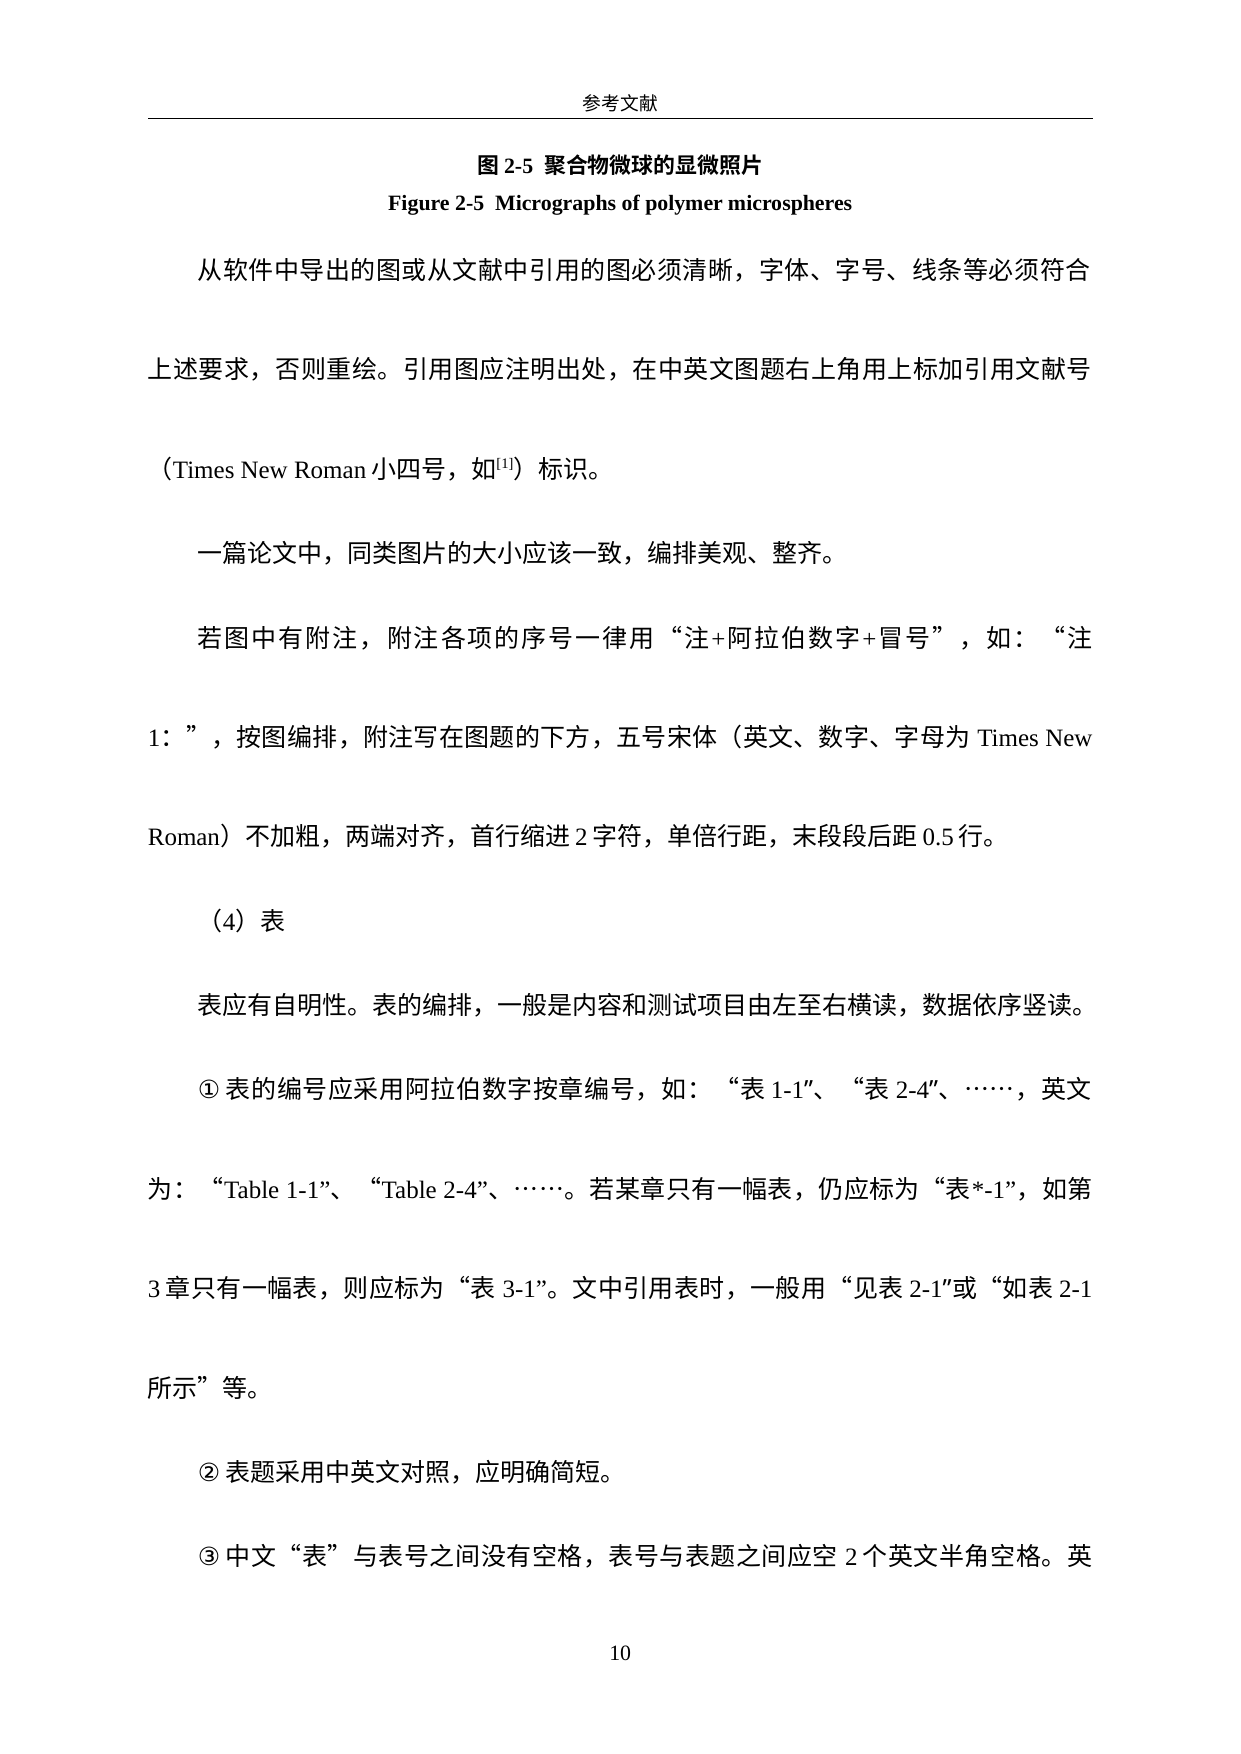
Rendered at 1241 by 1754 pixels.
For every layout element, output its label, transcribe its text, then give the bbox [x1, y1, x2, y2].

text 表应有自明性。表的编排，一般是内容和测试项目由左至右横读，数据依序竖读。 [148, 971, 1093, 1037]
text Figure 2-5 Micrographs of polymer microspheres [148, 186, 1093, 219]
text （4）表 [148, 886, 1093, 952]
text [148, 1522, 1093, 1588]
text 一篇论文中，同类图片的大小应该一致，编排美观、整齐。 [148, 519, 1093, 585]
text ②表题采用中英文对照，应明确简短。 [148, 1437, 1093, 1504]
text 图2-5 聚合物微球的显微照片 [148, 148, 1093, 181]
text 若图中有附注，附注各项的序号一律用“注+阿拉伯数字+冒号”，如：“注1：”，按图编排，附注写在图题的下方，五号宋体（英文、数字、字母为Times New Roman）不加粗，两端对齐，首行缩进2字符，单倍行距，末段段后距0.5行。 [148, 603, 1093, 868]
text ①表的编号应采用阿拉伯数字按章编号，如：“表1-1”、“表2-4”、……，英文为：“Table 1-1”、“Table 2-4”、……。若某章只有一幅表，仍应标为“表*-1”，如第3章只有一幅表，则应标为“表3-1”。文中引用表时，一般用“见表2-1”或“如表2-1所示”等。 [148, 1055, 1093, 1419]
text 从软件中导出的图或从文献中引用的图必须清晰，字体、字号、线条等必须符合上述要求，否则重绘。引用图应注明出处，在中英文图题右上角用上标加引用文献号（Times New Roman小四号，如[1]）标识。 [148, 236, 1093, 501]
